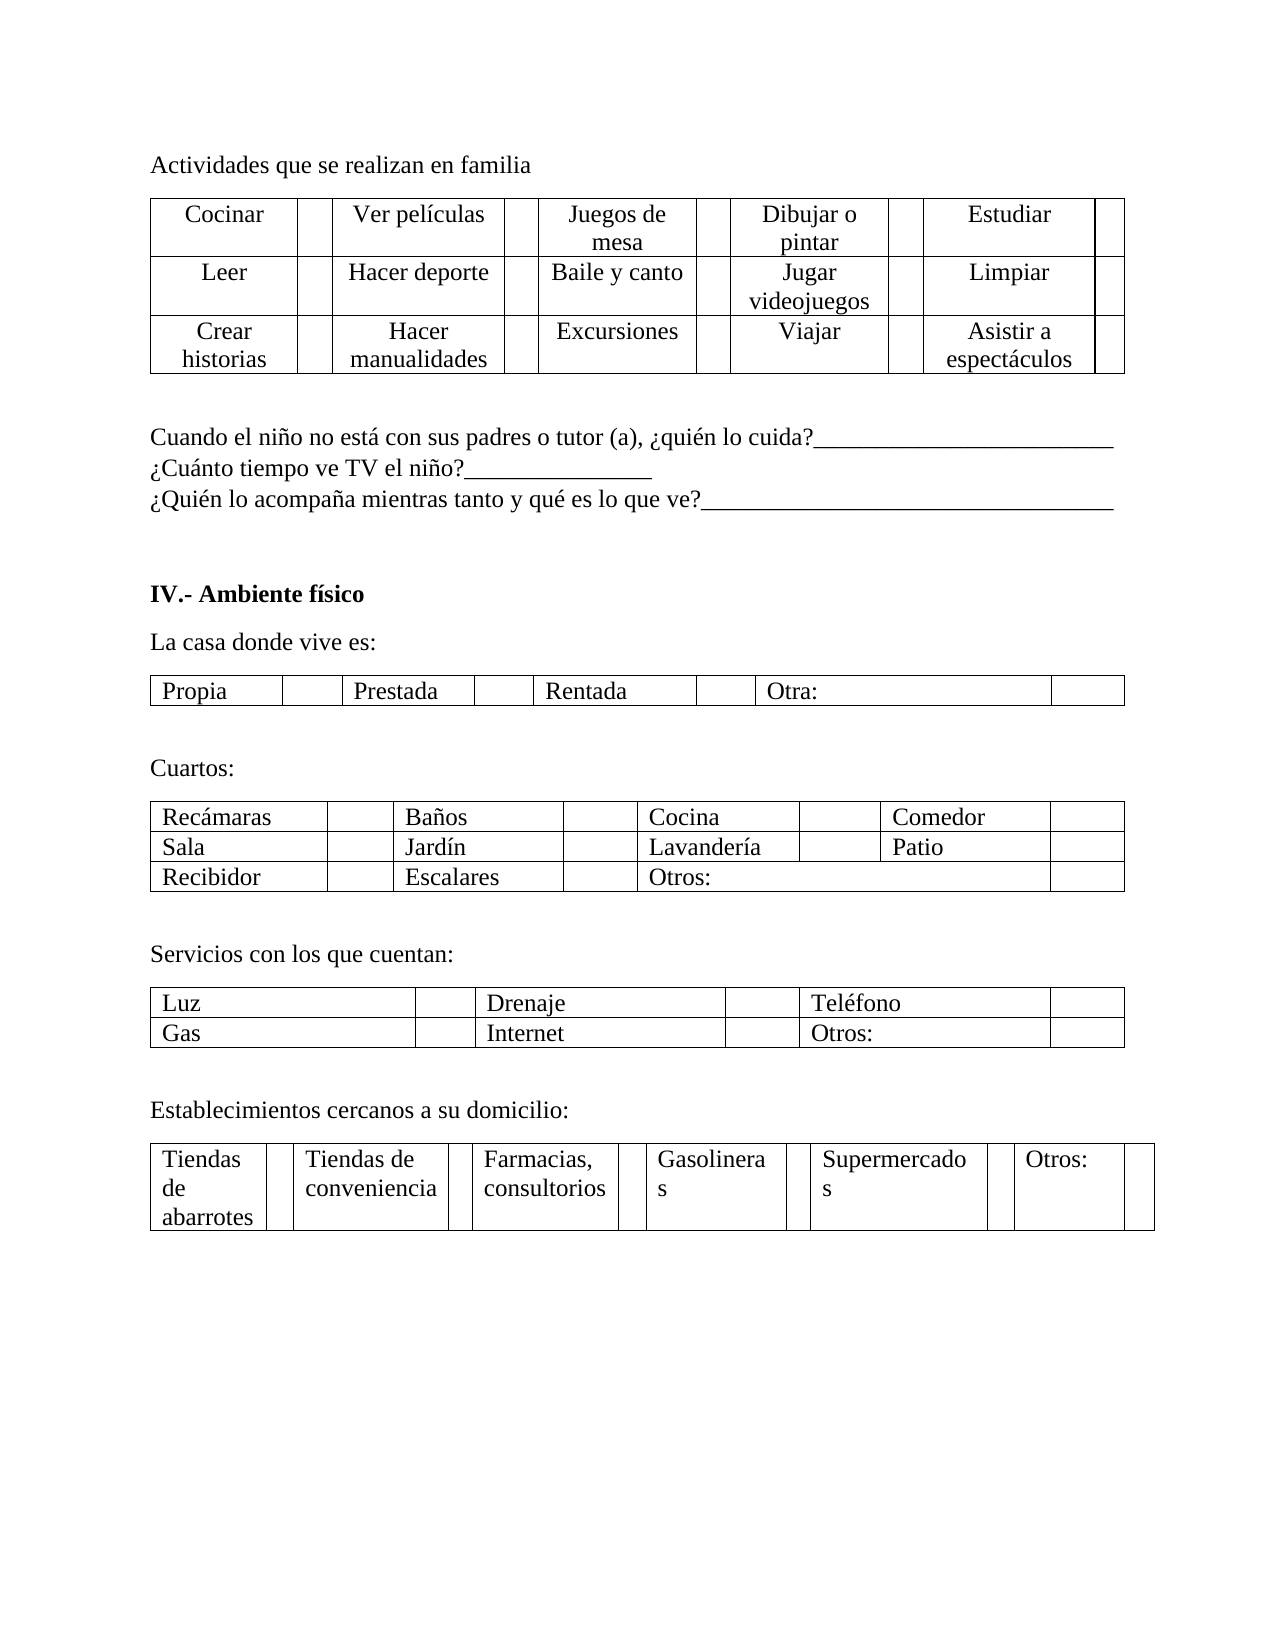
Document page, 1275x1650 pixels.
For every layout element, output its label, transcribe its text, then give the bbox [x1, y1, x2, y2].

text La casa donde vive es: [150, 627, 1125, 656]
table_header [988, 1144, 1014, 1230]
table_cell Patio [881, 832, 1050, 861]
table_cell Otros: [638, 862, 1050, 891]
table_header [298, 199, 332, 256]
table_cell Otros: [800, 1018, 1050, 1047]
table_header Dibujar o pintar [731, 199, 888, 256]
table_header Drenaje [476, 988, 725, 1017]
table_cell [697, 257, 730, 315]
table_cell Limpiar [924, 257, 1094, 315]
table_header Luz [151, 988, 415, 1017]
table_cell [564, 862, 637, 891]
text IV.- Ambiente físico [150, 579, 1125, 608]
table_cell Escalares [394, 862, 563, 891]
table_cell Hacer manualidades [333, 316, 504, 373]
table_cell [889, 257, 923, 315]
table_header [267, 1144, 293, 1230]
table_cell Leer [151, 257, 297, 315]
table_header [564, 802, 637, 831]
table_header Otra: [756, 676, 1051, 705]
table_header [283, 676, 342, 705]
table_cell [505, 316, 538, 373]
table_cell Hacer deporte [333, 257, 504, 315]
table_header [1125, 1144, 1154, 1230]
table_header [889, 199, 923, 256]
table_cell Excursiones [539, 316, 696, 373]
table_header Tiendas de abarrotes [151, 1144, 266, 1230]
table_header Gasolineras [647, 1144, 786, 1230]
table_header Farmacias, consultorios [473, 1144, 618, 1230]
table_header Tiendas de conveniencia [294, 1144, 448, 1230]
table_cell [1051, 862, 1124, 891]
table_header [416, 988, 475, 1017]
table_header Prestada [343, 676, 474, 705]
table_cell [1051, 1018, 1124, 1047]
table_cell Baile y canto [539, 257, 696, 315]
table_cell Internet [476, 1018, 725, 1047]
table_header [697, 199, 730, 256]
table_cell [726, 1018, 799, 1047]
table_cell Asistir a espectáculos [924, 316, 1094, 373]
table_header Baños [394, 802, 563, 831]
table_header [449, 1144, 472, 1230]
table_header [1096, 199, 1124, 256]
table_cell [298, 316, 332, 373]
table_cell Jugar videojuegos [731, 257, 888, 315]
table_header [800, 802, 880, 831]
table_header Otros: [1015, 1144, 1124, 1230]
table_cell Lavandería [638, 832, 799, 861]
table_header Comedor [881, 802, 1050, 831]
table_header [787, 1144, 810, 1230]
table_header [328, 802, 393, 831]
table_header [475, 676, 533, 705]
table_cell [328, 862, 393, 891]
table_cell [889, 316, 923, 373]
text Cuartos: [150, 753, 1125, 782]
text Actividades que se realizan en familia [150, 150, 1125, 179]
table_cell Jardín [394, 832, 563, 861]
table_header Estudiar [924, 199, 1094, 256]
table_cell [505, 257, 538, 315]
text Servicios con los que cuentan: [150, 939, 1125, 968]
table_header Cocina [638, 802, 799, 831]
table_cell Crear historias [151, 316, 297, 373]
table_cell Sala [151, 832, 327, 861]
table_cell [298, 257, 332, 315]
table_cell Viajar [731, 316, 888, 373]
table_header Propia [151, 676, 282, 705]
table_header Ver películas [333, 199, 504, 256]
table_cell Gas [151, 1018, 415, 1047]
table_cell Recibidor [151, 862, 327, 891]
text Cuando el niño no está con sus padres o tutor (a), ¿quién lo cuida?________________________ ¿Cuánto tiempo ve TV el niño?_______________ ¿Quién lo acompaña mientras tanto y qué es lo que ve?_________________________________ [150, 422, 1125, 513]
table_cell [564, 832, 637, 861]
table_header Supermercados [811, 1144, 987, 1230]
table_cell [697, 316, 730, 373]
table_header [1052, 676, 1124, 705]
table_header [1051, 988, 1124, 1017]
table_header [697, 676, 755, 705]
table_header [619, 1144, 646, 1230]
table_cell [328, 832, 393, 861]
table_header Recámaras [151, 802, 327, 831]
table_header [505, 199, 538, 256]
text Establecimientos cercanos a su domicilio: [150, 1095, 1125, 1124]
table_header [726, 988, 799, 1017]
table_header [1051, 802, 1124, 831]
table_cell [416, 1018, 475, 1047]
table_cell [800, 832, 880, 861]
table_header Cocinar [151, 199, 297, 256]
table_header Teléfono [800, 988, 1050, 1017]
table_header Juegos de mesa [539, 199, 696, 256]
table_cell [1096, 316, 1124, 373]
table_cell [1051, 832, 1124, 861]
table_cell [1096, 257, 1124, 315]
table_header Rentada [534, 676, 696, 705]
